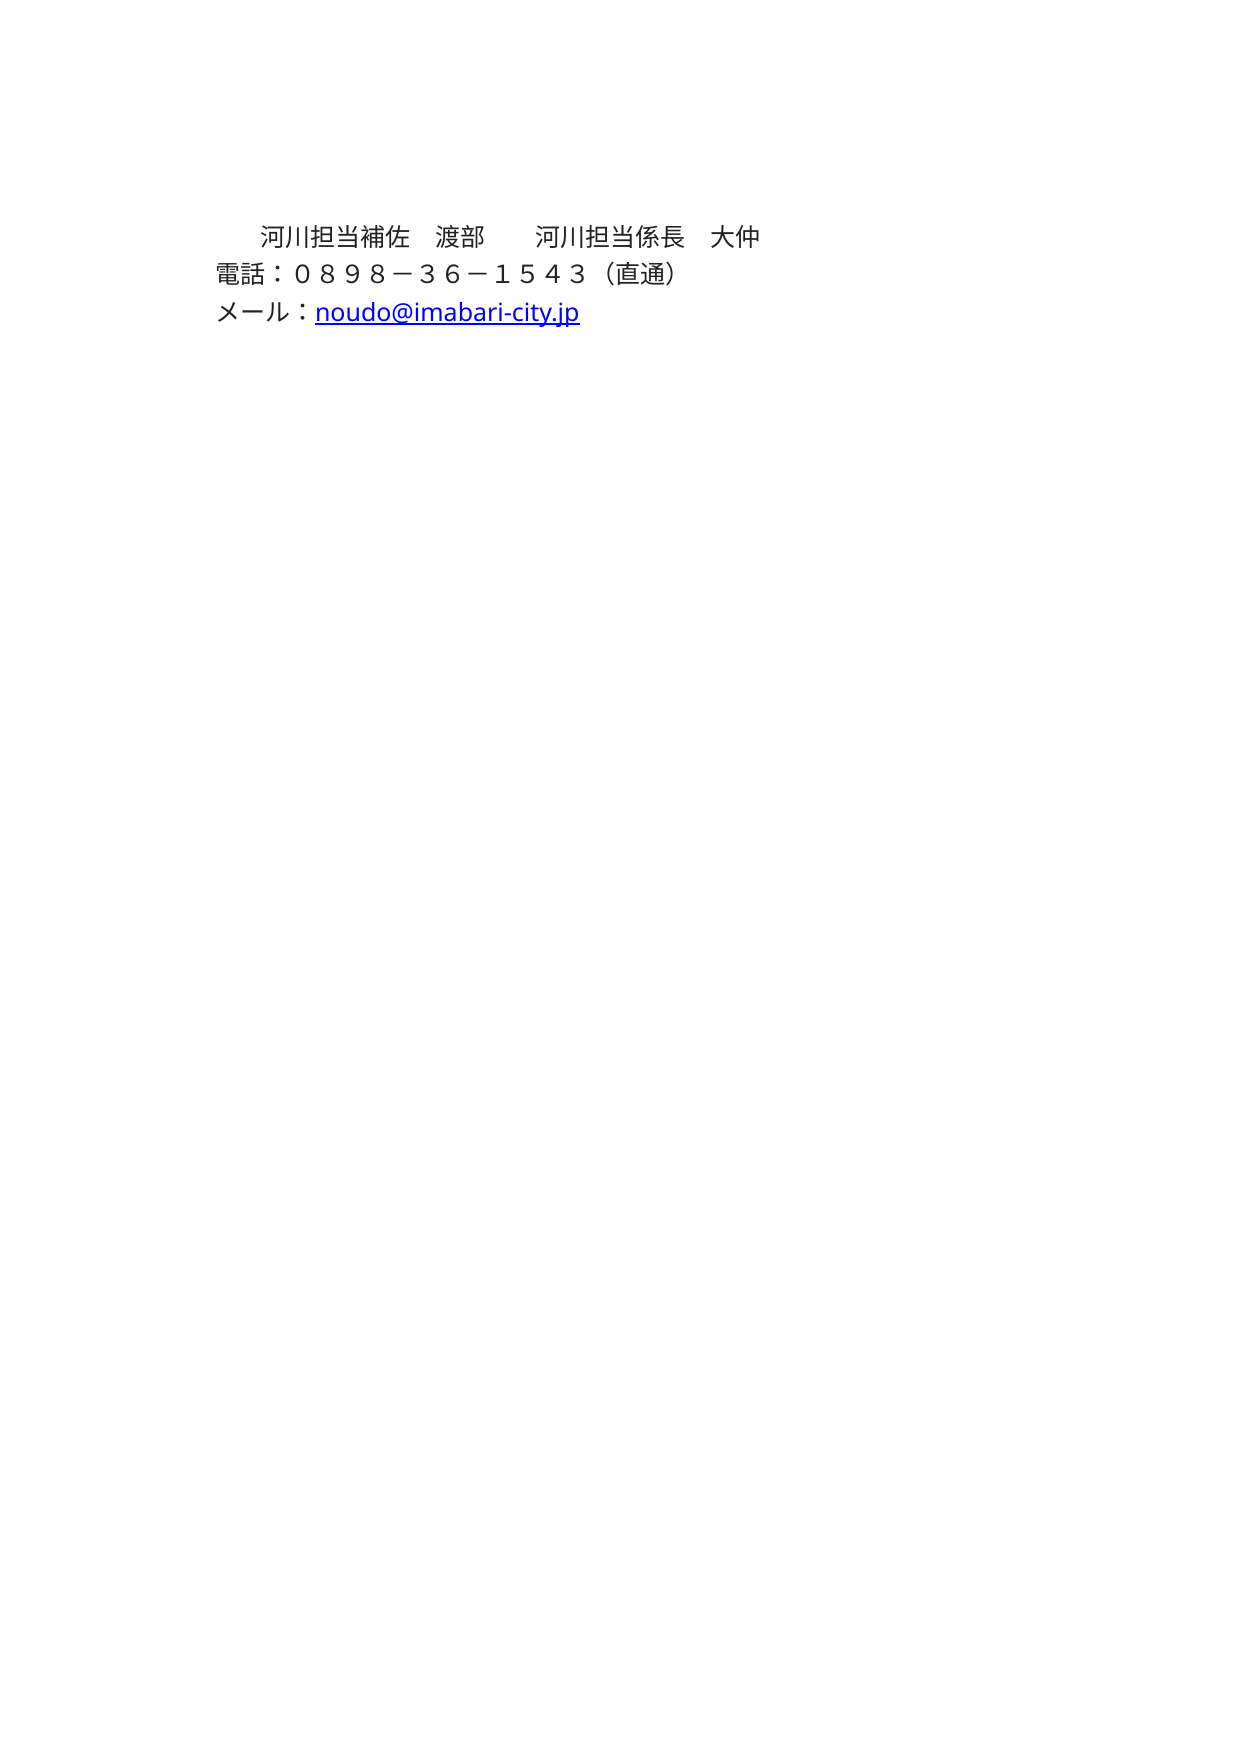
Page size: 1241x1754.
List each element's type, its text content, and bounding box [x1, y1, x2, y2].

text 河川担当補佐 渡部 河川担当係長 大仲 [199, 217, 1063, 254]
text メール：noudo@imabari-city.jp [177, 292, 1063, 329]
text 電話：０８９８－３６－１５４３（直通） [177, 254, 1063, 292]
